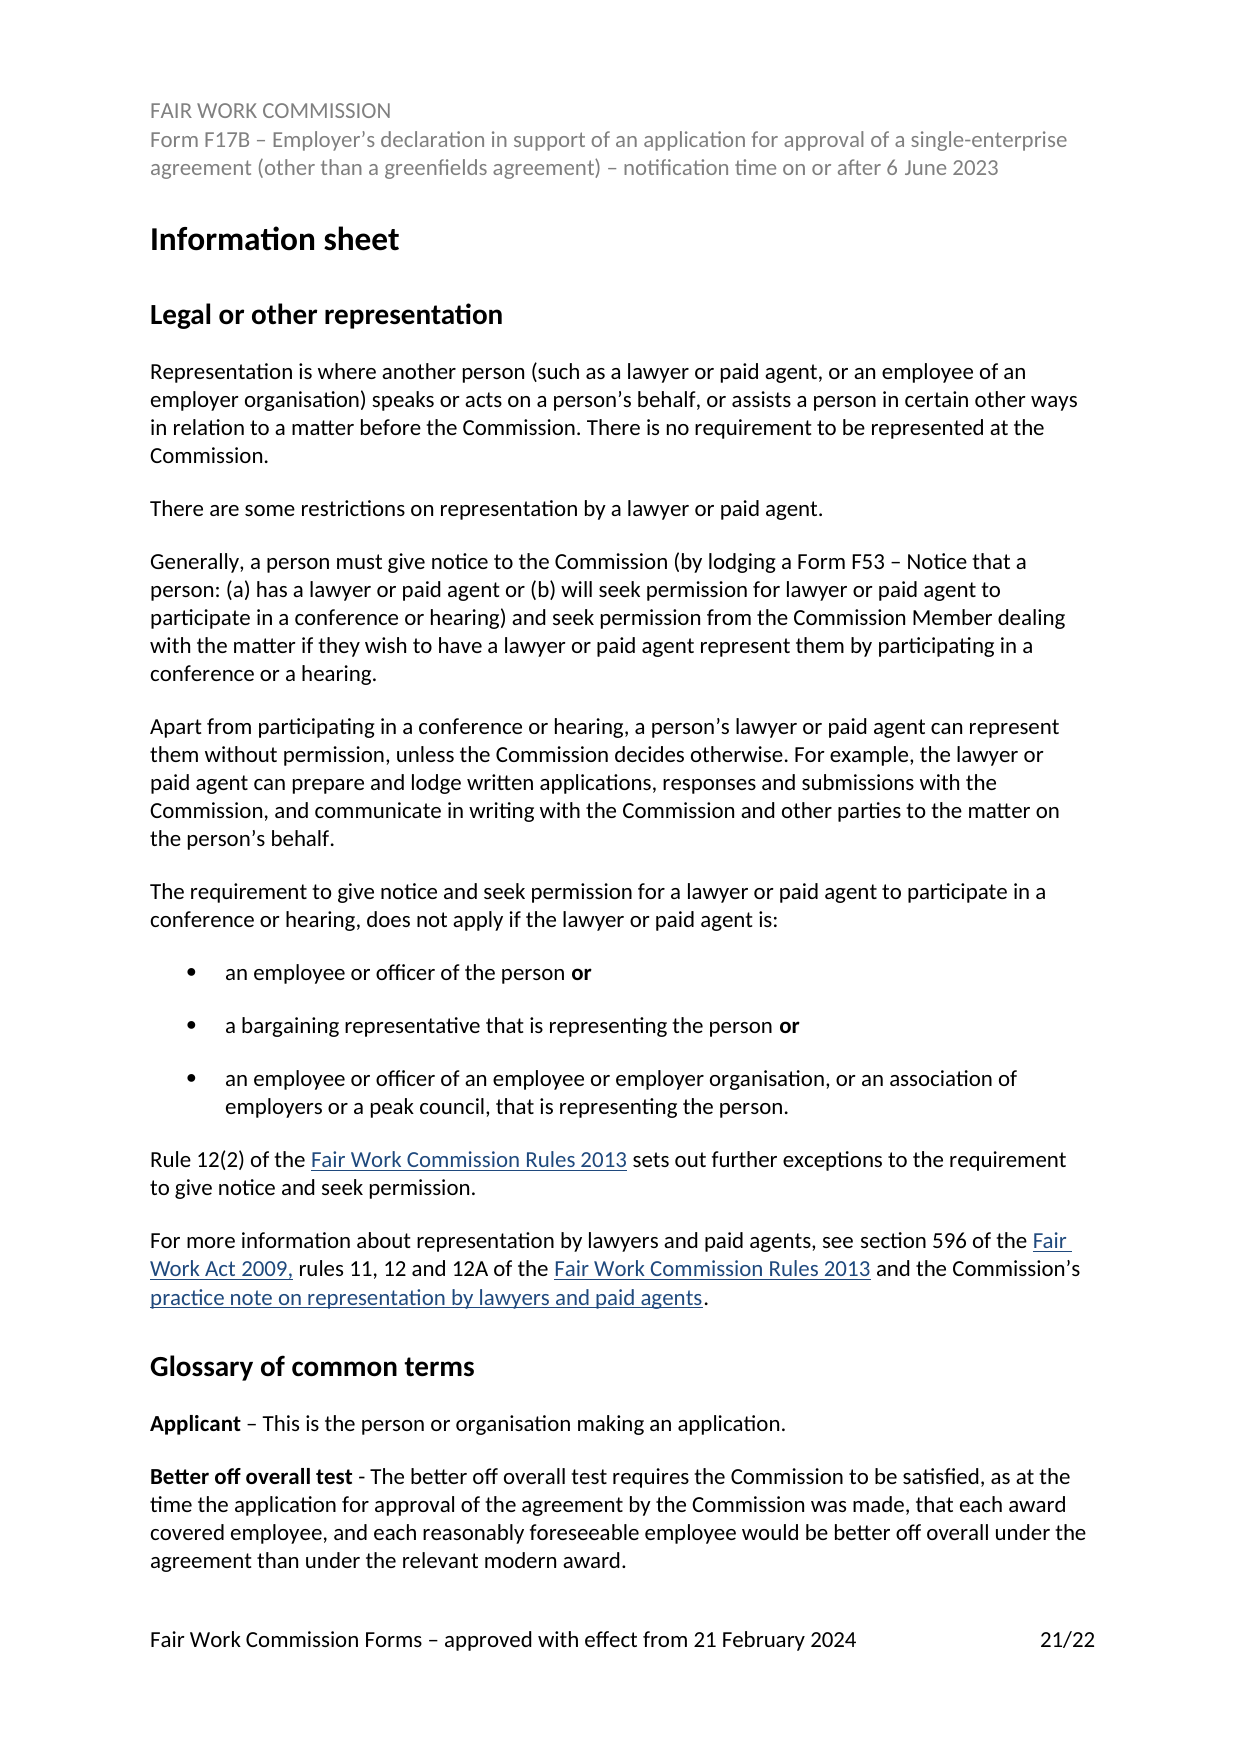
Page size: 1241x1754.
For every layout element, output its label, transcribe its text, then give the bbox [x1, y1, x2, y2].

text Generally, a person must give notice to the Commission (by lodging a Form F53 – Notice that a person: (a) has a lawyer or paid agent or (b) will seek permission for lawyer or paid agent to participate in a conference or hearing) and seek permission from the Commission Member dealing with the matter if they wish to have a lawyer or paid agent represent them by participating in a conference or a hearing. [150, 547, 1090, 687]
text For more information about representation by lawyers and paid agents, see section 596 of the Fair Work Act 2009, rules 11, 12 and 12A of the Fair Work Commission Rules 2013 and the Commission’s practice note on representation by lawyers and paid agents. [150, 1227, 1090, 1311]
subtitle Information sheet [150, 218, 1090, 259]
text There are some restrictions on representation by a lawyer or paid agent. [150, 494, 1090, 522]
subtitle Glossary of common terms [150, 1348, 1090, 1384]
text Better off overall test - The better off overall test requires the Commission to be satisfied, as at the time the application for approval of the agreement by the Commission was made, that each award covered employee, and each reasonably foreseeable employee would be better off overall under the agreement than under the relevant modern award. [150, 1462, 1090, 1574]
text The requirement to give notice and seek permission for a lawyer or paid agent to participate in a conference or hearing, does not apply if the lawyer or paid agent is: [150, 877, 1090, 933]
text Rule 12(2) of the Fair Work Commission Rules 2013 sets out further exceptions to the requirement to give notice and seek permission. [150, 1146, 1090, 1202]
text Representation is where another person (such as a lawyer or paid agent, or an employee of an employer organisation) speaks or acts on a person’s behalf, or assists a person in certain other ways in relation to a matter before the Commission. There is no requirement to be represented at the Commission. [150, 357, 1090, 469]
list a bargaining representative that is representing the person or [187, 1011, 1090, 1039]
list an employee or officer of the person or [187, 958, 1090, 986]
list an employee or officer of an employee or employer organisation, or an association of employers or a peak council, that is representing the person. [187, 1064, 1090, 1121]
subtitle Legal or other representation [150, 296, 1090, 332]
text Apart from participating in a conference or hearing, a person’s lawyer or paid agent can represent them without permission, unless the Commission decides otherwise. For example, the lawyer or paid agent can prepare and lodge written applications, responses and submissions with the Commission, and communicate in writing with the Commission and other parties to the matter on the person’s behalf. [150, 712, 1090, 852]
text Applicant – This is the person or organisation making an application. [150, 1409, 1090, 1437]
